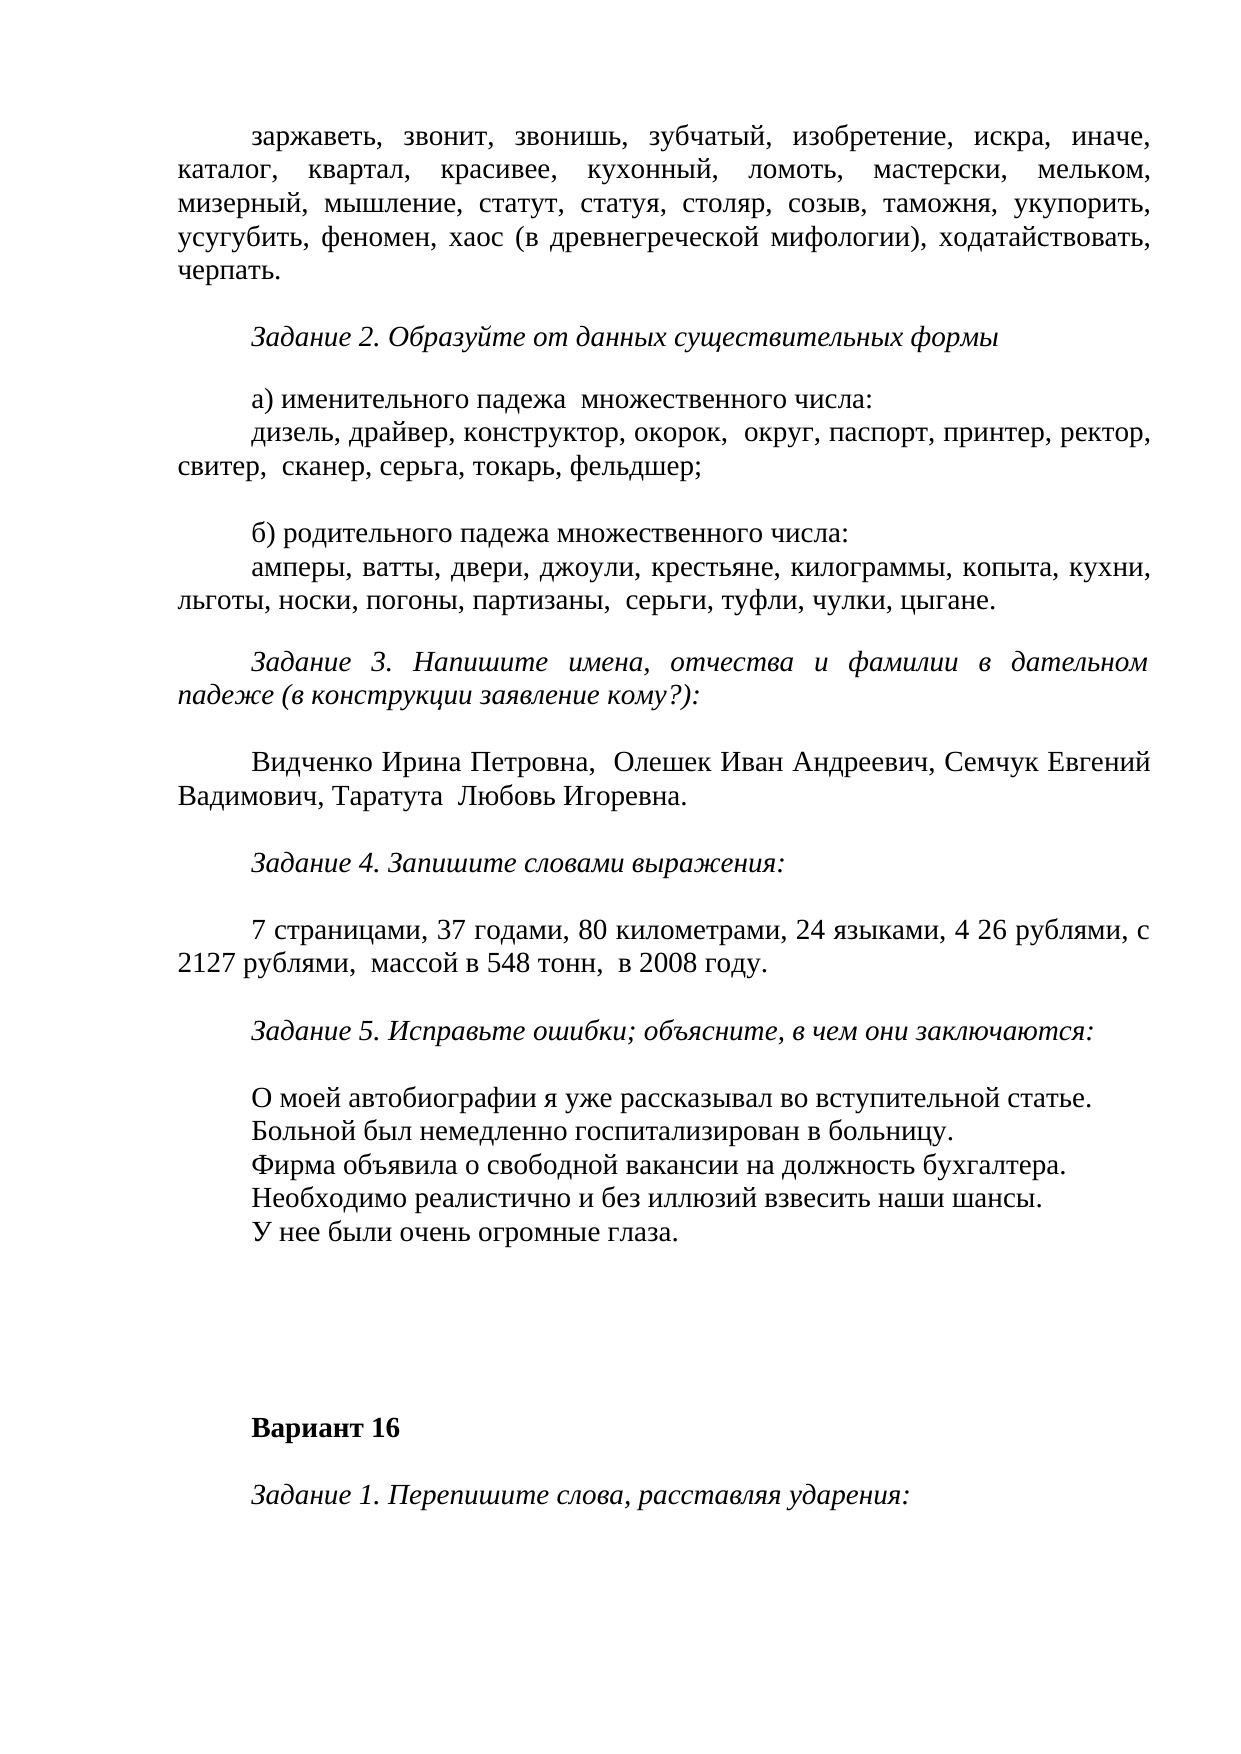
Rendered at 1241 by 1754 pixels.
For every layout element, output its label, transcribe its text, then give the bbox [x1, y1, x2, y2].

text дизель, драйвер, конструктор, окорок, округ, паспорт, принтер, ректор, свитер, сканер, серьга, токарь, фельдшер; [177, 414, 1152, 482]
text Задание 4. Запишите словами выражения: [177, 845, 1152, 878]
text У нее были очень огромные глаза. [177, 1214, 1152, 1247]
text б) родительного падежа множественного числа: [177, 515, 1152, 549]
text О моей автобиографии я уже рассказывал во вступительной статье. [177, 1080, 1152, 1113]
text Фирма объявила о свободной вакансии на должность бухгалтера. [177, 1147, 1152, 1180]
text Задание 3. Напишите имена, отчества и фамилии в дательном падеже (в конструкции заявление кому?): [177, 644, 1152, 711]
text Задание 5. Исправьте ошибки; объясните, в чем они заключаются: [177, 1013, 1152, 1046]
text 7 страницами, 37 годами, 80 километрами, 24 языками, 4 26 рублями, с 2127 рублями, массой в 548 тонн, в 2008 году. [177, 912, 1152, 979]
text Видченко Ирина Петровна, Олешек Иван Андреевич, Семчук Евгений Вадимович, Таратута Любовь Игоревна. [177, 744, 1152, 811]
text заржаветь, звонит, звонишь, зубчатый, изобретение, искра, иначе, каталог, квартал, красивее, кухонный, ломоть, мастерски, мельком, мизерный, мышление, статут, статуя, столяр, созыв, таможня, укупорить, усугубить, феномен, хаос (в древнегреческой мифологии), ходатайствовать, черпать. [177, 118, 1152, 286]
text Задание 2. Образуйте от данных существительных формы [177, 319, 1152, 353]
text Больной был немедленно госпитализирован в больницу. [177, 1113, 1152, 1147]
text Необходимо реалистично и без иллюзий взвесить наши шансы. [177, 1180, 1152, 1214]
text амперы, ватты, двери, джоули, крестьяне, килограммы, копыта, кухни, льготы, носки, погоны, партизаны, серьги, туфли, чулки, цыгане. [177, 549, 1152, 616]
text а) именительного падежа множественного числа: [177, 381, 1152, 414]
text Вариант 16 [177, 1410, 1152, 1443]
text Задание 1. Перепишите слова, расставляя ударения: [177, 1477, 1152, 1510]
